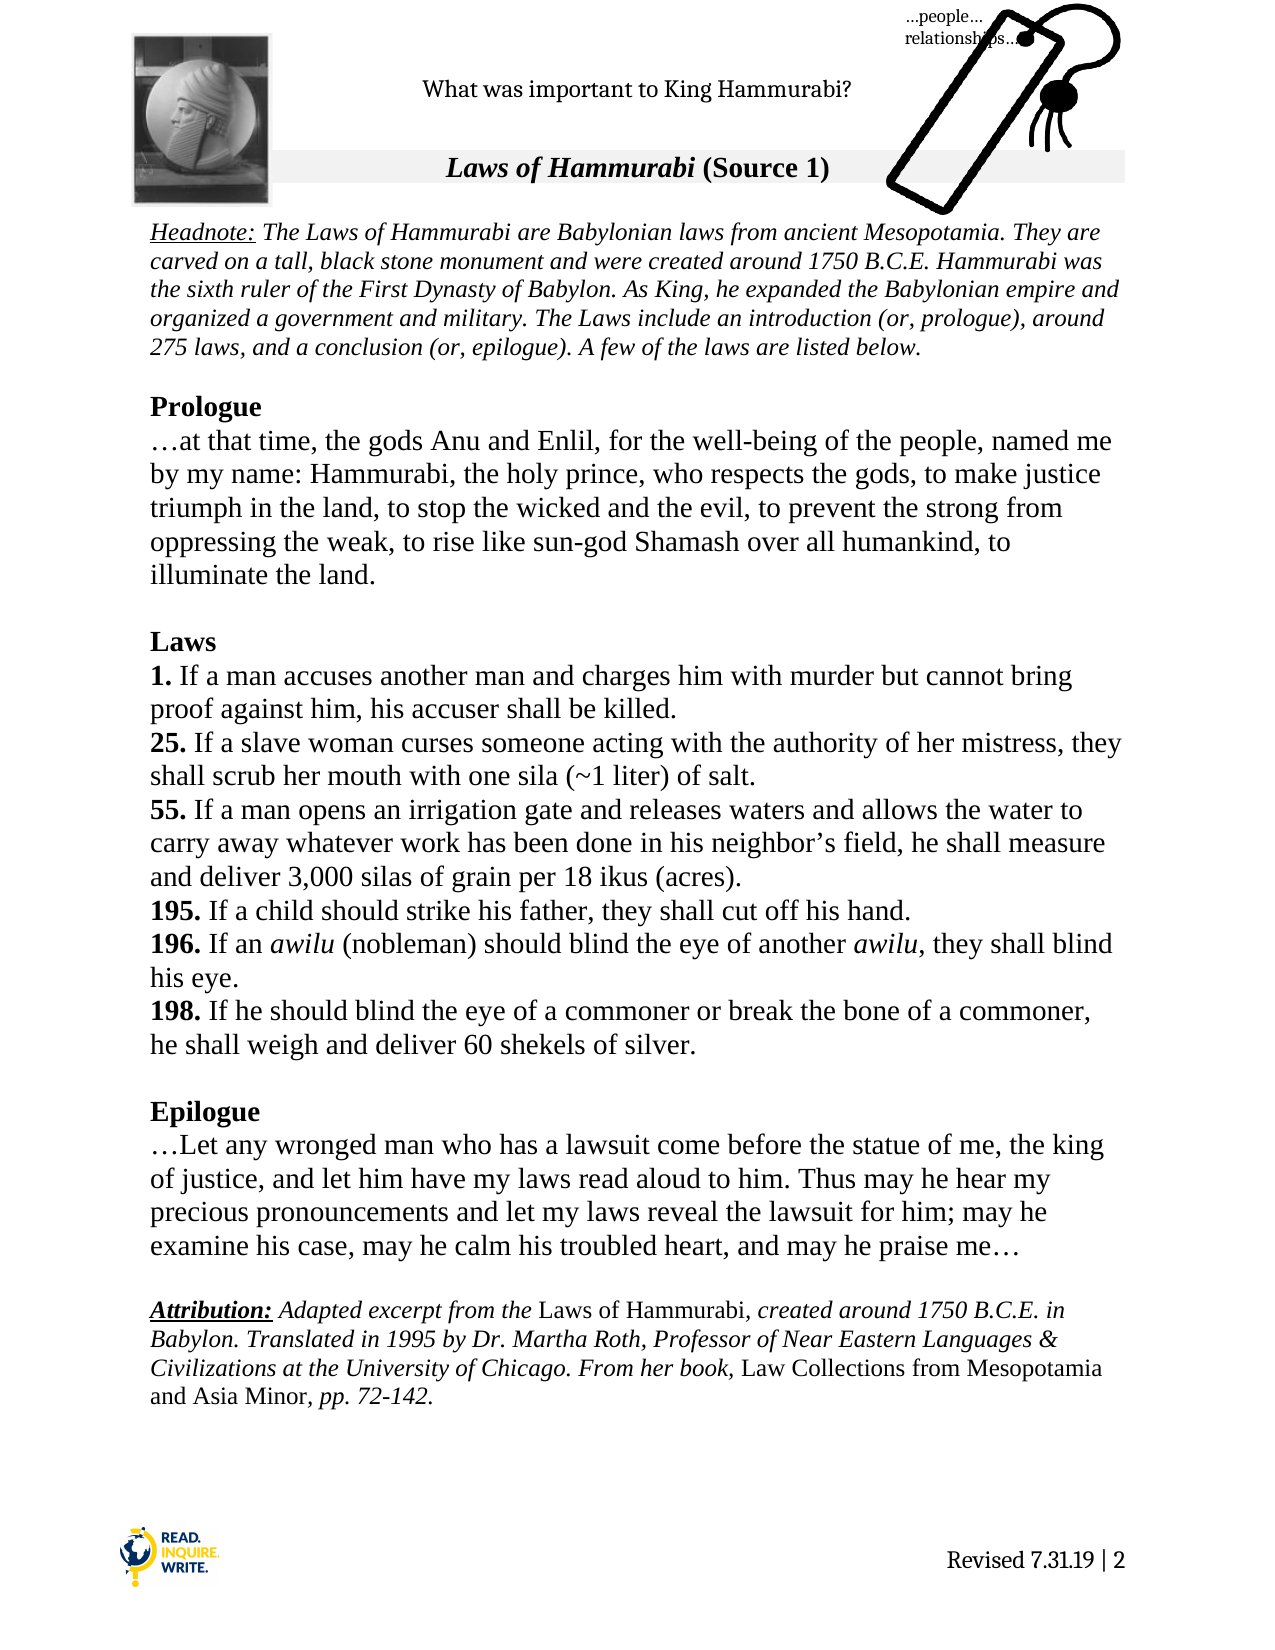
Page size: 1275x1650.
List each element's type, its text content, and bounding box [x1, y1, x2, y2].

text Laws of Hammurabi (Source 1) [273, 150, 877, 183]
picture [120, 1527, 220, 1587]
text Headnote: The Laws of Hammurabi are Babylonian laws from ancient Mesopotamia. They are carved on a tall, black stone monument and were created around 1750 B.C.E. Hammurabi was the sixth ruler of the First Dynasty of Babylon. As King, he expanded the Babylonian empire and organized a government and military. The Laws include an introduction (or, prologue), around 275 laws, and a conclusion (or, epilogue). A few of the laws are listed below. [150, 217, 1125, 361]
text Attribution: Adapted excerpt from the Laws of Hammurabi, created around 1750 B.C.E. in Babylon. Translated in 1995 by Dr. Martha Roth, Professor of Near Eastern Languages & Civilizations at the University of Chicago. From her book, Law Collections from Mesopotamia and Asia Minor, pp. 72-142. [150, 1295, 1125, 1410]
text 55. If a man opens an irrigation gate and releases waters and allows the water to carry away whatever work has been done in his neighbor’s field, he shall measure and deliver 3,000 silas of grain per 18 ikus (acres). [150, 792, 1125, 893]
text 195. If a child should strike his father, they shall cut off his hand. [150, 893, 1125, 926]
text …at that time, the gods Anu and Enlil, for the well-being of the people, named me by my name: Hammurabi, the holy prince, who respects the gods, to make justice triumph in the land, to stop the wicked and the evil, to prevent the strong from oppressing the weak, to rise like sun-god Shamash over all humankind, to illuminate the land. [150, 423, 1125, 591]
text 25. If a slave woman curses someone acting with the authority of her mistress, they shall scrub her mouth with one sila (~1 liter) of salt. [150, 725, 1125, 792]
picture [131, 33, 273, 207]
text Epilogue [150, 1094, 1125, 1127]
text Prologue [150, 389, 1125, 423]
text 1. If a man accuses another man and charges him with murder but cannot bring proof against him, his accuser shall be killed. [150, 658, 1125, 725]
text 196. If an awilu (nobleman) should blind the eye of another awilu, they shall blind his eye. [150, 926, 1125, 993]
picture [877, 2, 1125, 219]
text Laws [150, 624, 1125, 658]
text 198. If he should blind the eye of a commoner or break the bone of a commoner, he shall weigh and deliver 60 shekels of silver. [150, 993, 1125, 1060]
text …Let any wronged man who has a lawsuit come before the statue of me, the king of justice, and let him have my laws read aloud to him. Thus may he hear my precious pronouncements and let my laws reveal the lawsuit for him; may he examine his case, may he calm his troubled heart, and may he praise me… [150, 1127, 1125, 1262]
